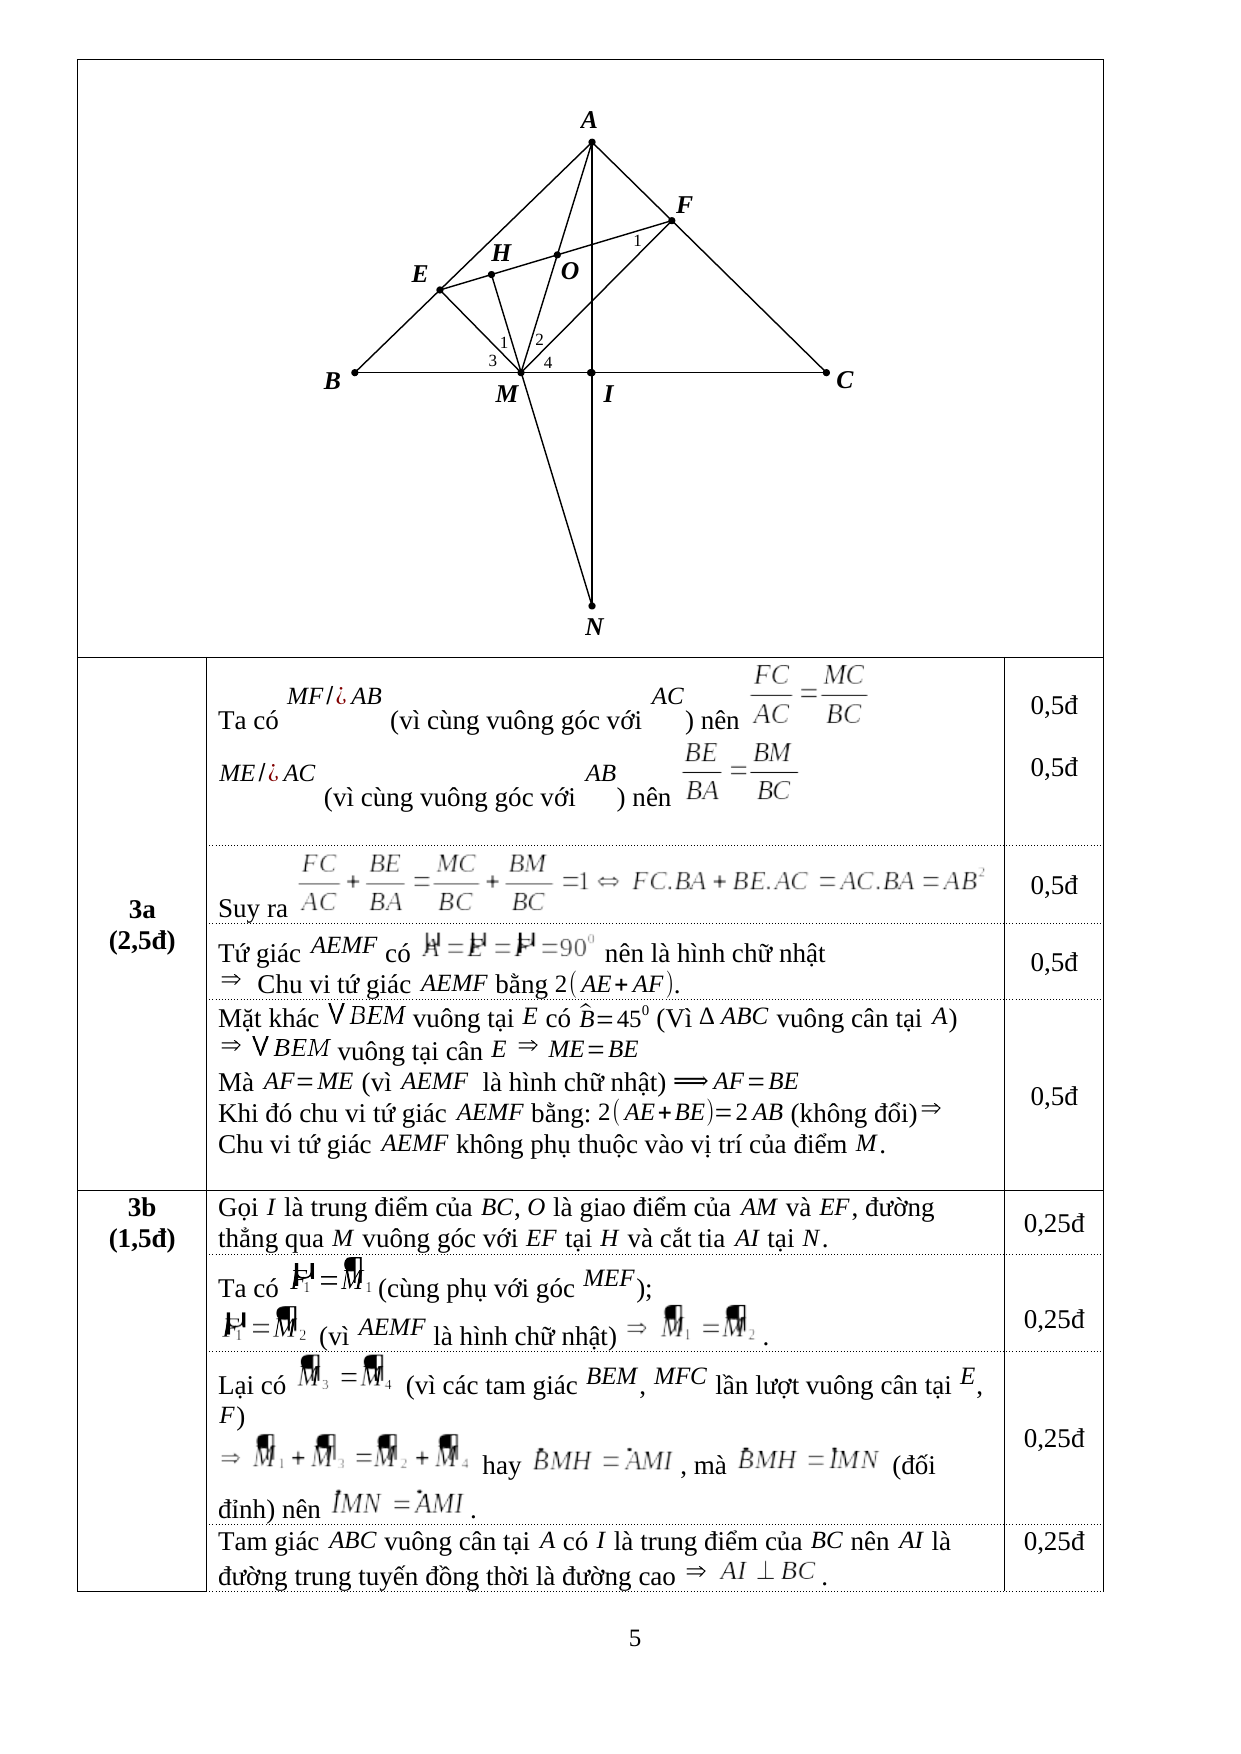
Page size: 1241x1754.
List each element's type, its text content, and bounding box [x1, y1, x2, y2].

table_cell 0,5đ 0,5đ [1005, 658, 1103, 845]
table_cell Suy ra [207, 845, 1004, 923]
table_cell Gọi là trung điểm của , là giao điểm của và , đường thẳng qua vuông góc với tại và cắt tia tại . [207, 1191, 1004, 1254]
table_cell 0,25đ [1005, 1191, 1103, 1254]
table_cell Tứ giác có nên là hình chữ nhật Chu vi tứ giác bằng . [207, 923, 1004, 999]
table_cell 0,5đ [1005, 999, 1103, 1190]
table_cell 3b (1,5đ) [78, 1191, 206, 1591]
table_cell Ta có (vì cùng vuông góc với ) nên (vì cùng vuông góc với ) nên [207, 658, 1004, 845]
table_cell [78, 60, 1103, 657]
table_cell Mặt khác vuông tại có (Vì vuông cân tại ) vuông tại cân Mà (vì là hình chữ nhật) Khi đó chu vi tứ giác bằng: (không đổi)Chu vi tứ giác không phụ thuộc vào vị trí của điểm . [207, 999, 1004, 1190]
table_cell Ta có (cùng phụ với góc ); (vì là hình chữ nhật) . [207, 1254, 1004, 1351]
table_cell 0,5đ [1005, 923, 1103, 999]
table_cell 0,25đ [1005, 1254, 1103, 1351]
table_cell 3a (2,5đ) [78, 658, 206, 1190]
table_cell Lại có (vì các tam giác , lần lượt vuông cân tại , ) hay , mà (đối đỉnh) nên . [207, 1351, 1004, 1524]
table_cell 0,25đ [1005, 1351, 1103, 1524]
table_cell 0,25đ [1005, 1524, 1103, 1591]
table_cell 0,5đ [1005, 845, 1103, 923]
table_cell Tam giác vuông cân tại có là trung điểm của nên là đường trung tuyến đồng thời là đường cao . [207, 1524, 1004, 1591]
